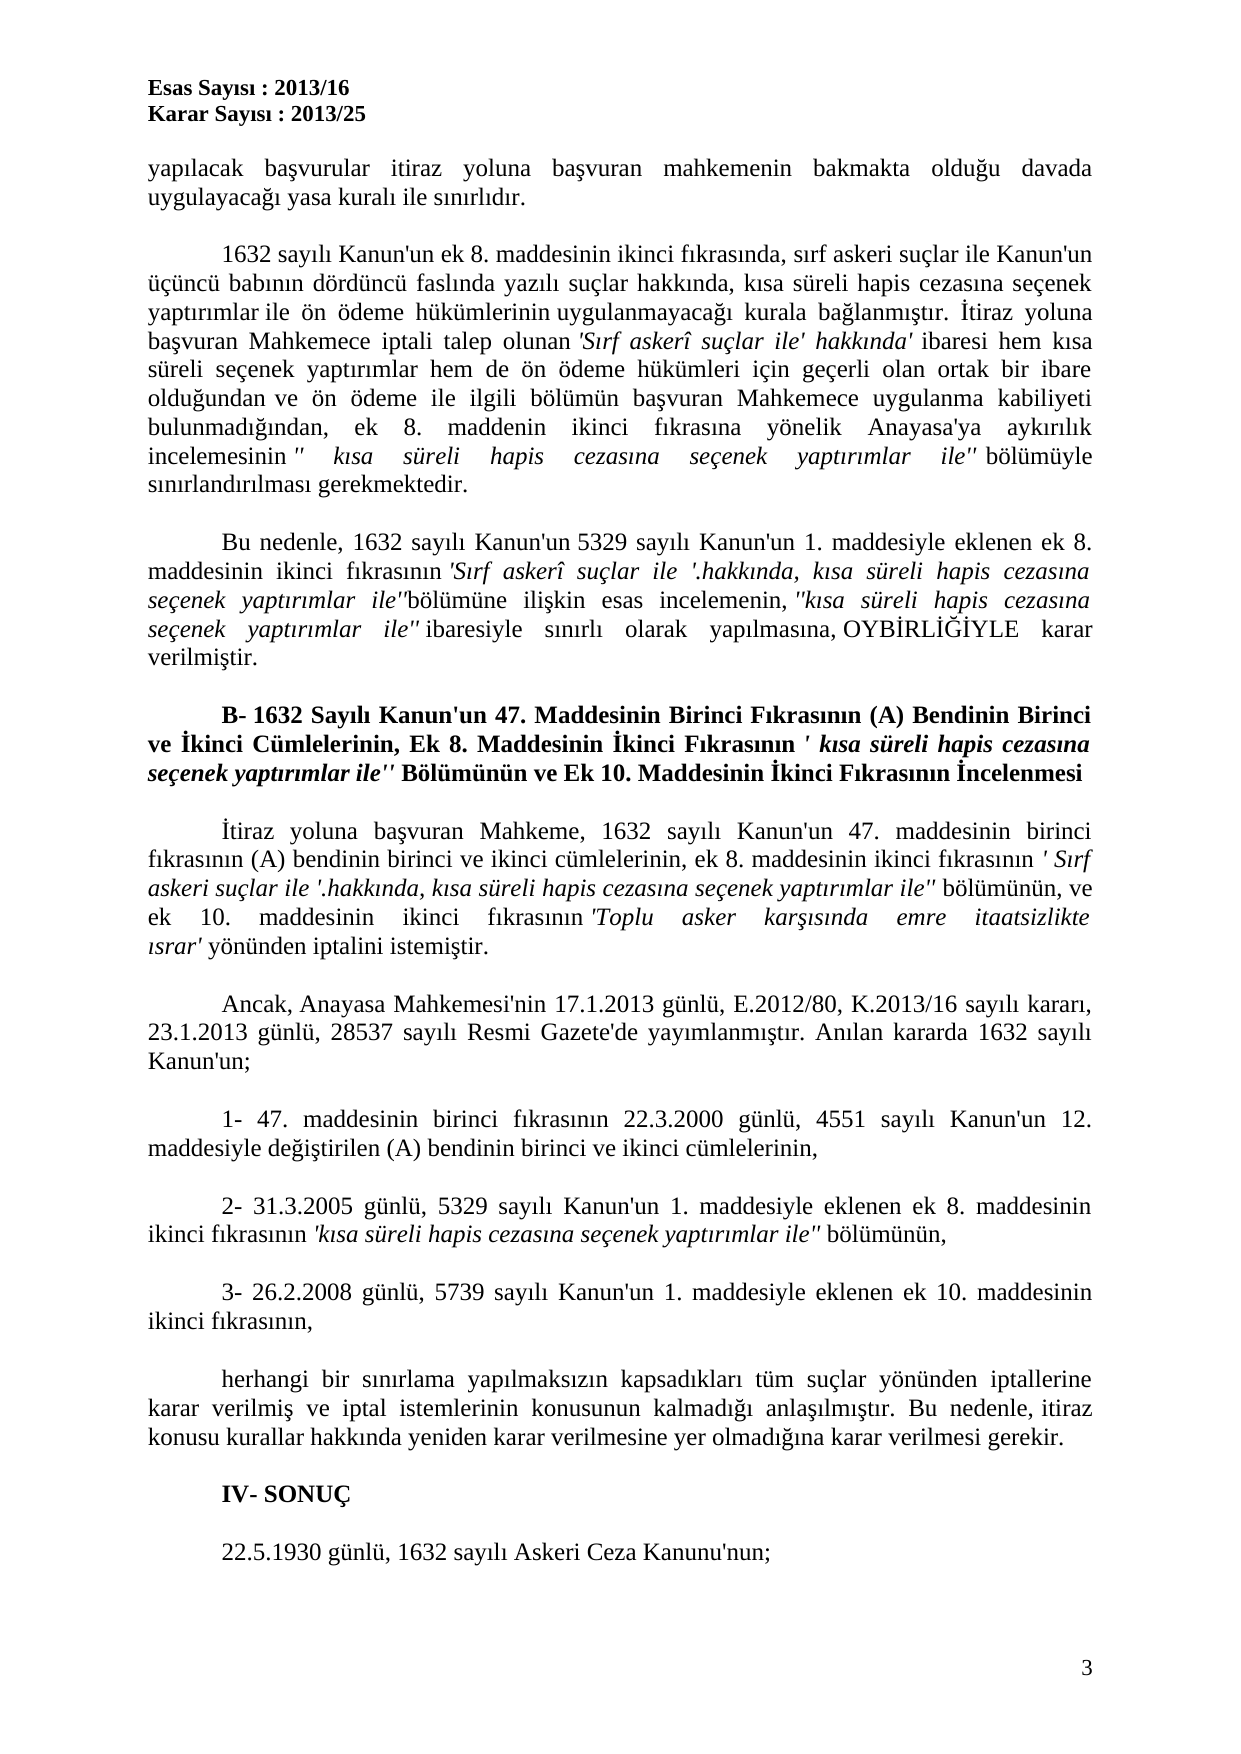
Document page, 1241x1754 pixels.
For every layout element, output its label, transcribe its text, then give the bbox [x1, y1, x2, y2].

text İtiraz yoluna başvuran Mahkeme, 1632 sayılı Kanun'un 47. maddesinin birinci fıkrasının (A) bendinin birinci ve ikinci cümlelerinin, ek 8. maddesinin ikinci fıkrasının ' Sırf askeri suçlar ile '.hakkında, kısa süreli hapis cezasına seçenek yaptırımlar ile'' bölümünün, ve ek 10. maddesinin ikinci fıkrasının 'Toplu asker karşısında emre itaatsizlikte ısrar' yönünden iptalini istemiştir. [148, 816, 1093, 959]
text 1632 sayılı Kanun'un ek 8. maddesinin ikinci fıkrasında, sırf askeri suçlar ile Kanun'un üçüncü babının dördüncü faslında yazılı suçlar hakkında, kısa süreli hapis cezasına seçenek yaptırımlar ile ön ödeme hükümlerinin uygulanmayacağı kurala bağlanmıştır. İtiraz yoluna başvuran Mahkemece iptali talep olunan 'Sırf askerî suçlar ile' hakkında' ibaresi hem kısa süreli seçenek yaptırımlar hem de ön ödeme hükümleri için geçerli olan ortak bir ibare olduğundan ve ön ödeme ile ilgili bölümün başvuran Mahkemece uygulanma kabiliyeti bulunmadığından, ek 8. maddenin ikinci fıkrasına yönelik Anayasa'ya aykırılık incelemesinin '' kısa süreli hapis cezasına seçenek yaptırımlar ile'' bölümüyle sınırlandırılması gerekmektedir. [148, 239, 1093, 498]
text 1- 47. maddesinin birinci fıkrasının 22.3.2000 günlü, 4551 sayılı Kanun'un 12. maddesiyle değiştirilen (A) bendinin birinci ve ikinci cümlelerinin, [148, 1104, 1093, 1162]
text Ancak, Anayasa Mahkemesi'nin 17.1.2013 günlü, E.2012/80, K.2013/16 sayılı kararı, 23.1.2013 günlü, 28537 sayılı Resmi Gazete'de yayımlanmıştır. Anılan kararda 1632 sayılı Kanun'un; [148, 989, 1093, 1075]
text 22.5.1930 günlü, 1632 sayılı Askeri Ceza Kanunu'nun; [148, 1537, 1093, 1566]
text B- 1632 Sayılı Kanun'un 47. Maddesinin Birinci Fıkrasının (A) Bendinin Birinci ve İkinci Cümlelerinin, Ek 8. Maddesinin İkinci Fıkrasının ' kısa süreli hapis cezasına seçenek yaptırımlar ile'' Bölümünün ve Ek 10. Maddesinin İkinci Fıkrasının İncelenmesi [148, 700, 1093, 787]
text Bu nedenle, 1632 sayılı Kanun'un 5329 sayılı Kanun'un 1. maddesiyle eklenen ek 8. maddesinin ikinci fıkrasının 'Sırf askerî suçlar ile '.hakkında, kısa süreli hapis cezasına seçenek yaptırımlar ile''bölümüne ilişkin esas incelemenin, ''kısa süreli hapis cezasına seçenek yaptırımlar ile'' ibaresiyle sınırlı olarak yapılmasına, OYBİRLİĞİYLE karar verilmiştir. [148, 527, 1093, 671]
text 3- 26.2.2008 günlü, 5739 sayılı Kanun'un 1. maddesiyle eklenen ek 10. maddesinin ikinci fıkrasının, [148, 1277, 1093, 1335]
text 2- 31.3.2005 günlü, 5329 sayılı Kanun'un 1. maddesiyle eklenen ek 8. maddesinin ikinci fıkrasının 'kısa süreli hapis cezasına seçenek yaptırımlar ile'' bölümünün, [148, 1191, 1093, 1248]
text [148, 153, 1093, 210]
text IV- SONUÇ [148, 1479, 1093, 1508]
text herhangi bir sınırlama yapılmaksızın kapsadıkları tüm suçlar yönünden iptallerine karar verilmiş ve iptal istemlerinin konusunun kalmadığı anlaşılmıştır. Bu nedenle, itiraz konusu kurallar hakkında yeniden karar verilmesine yer olmadığına karar verilmesi gerekir. [148, 1364, 1093, 1450]
